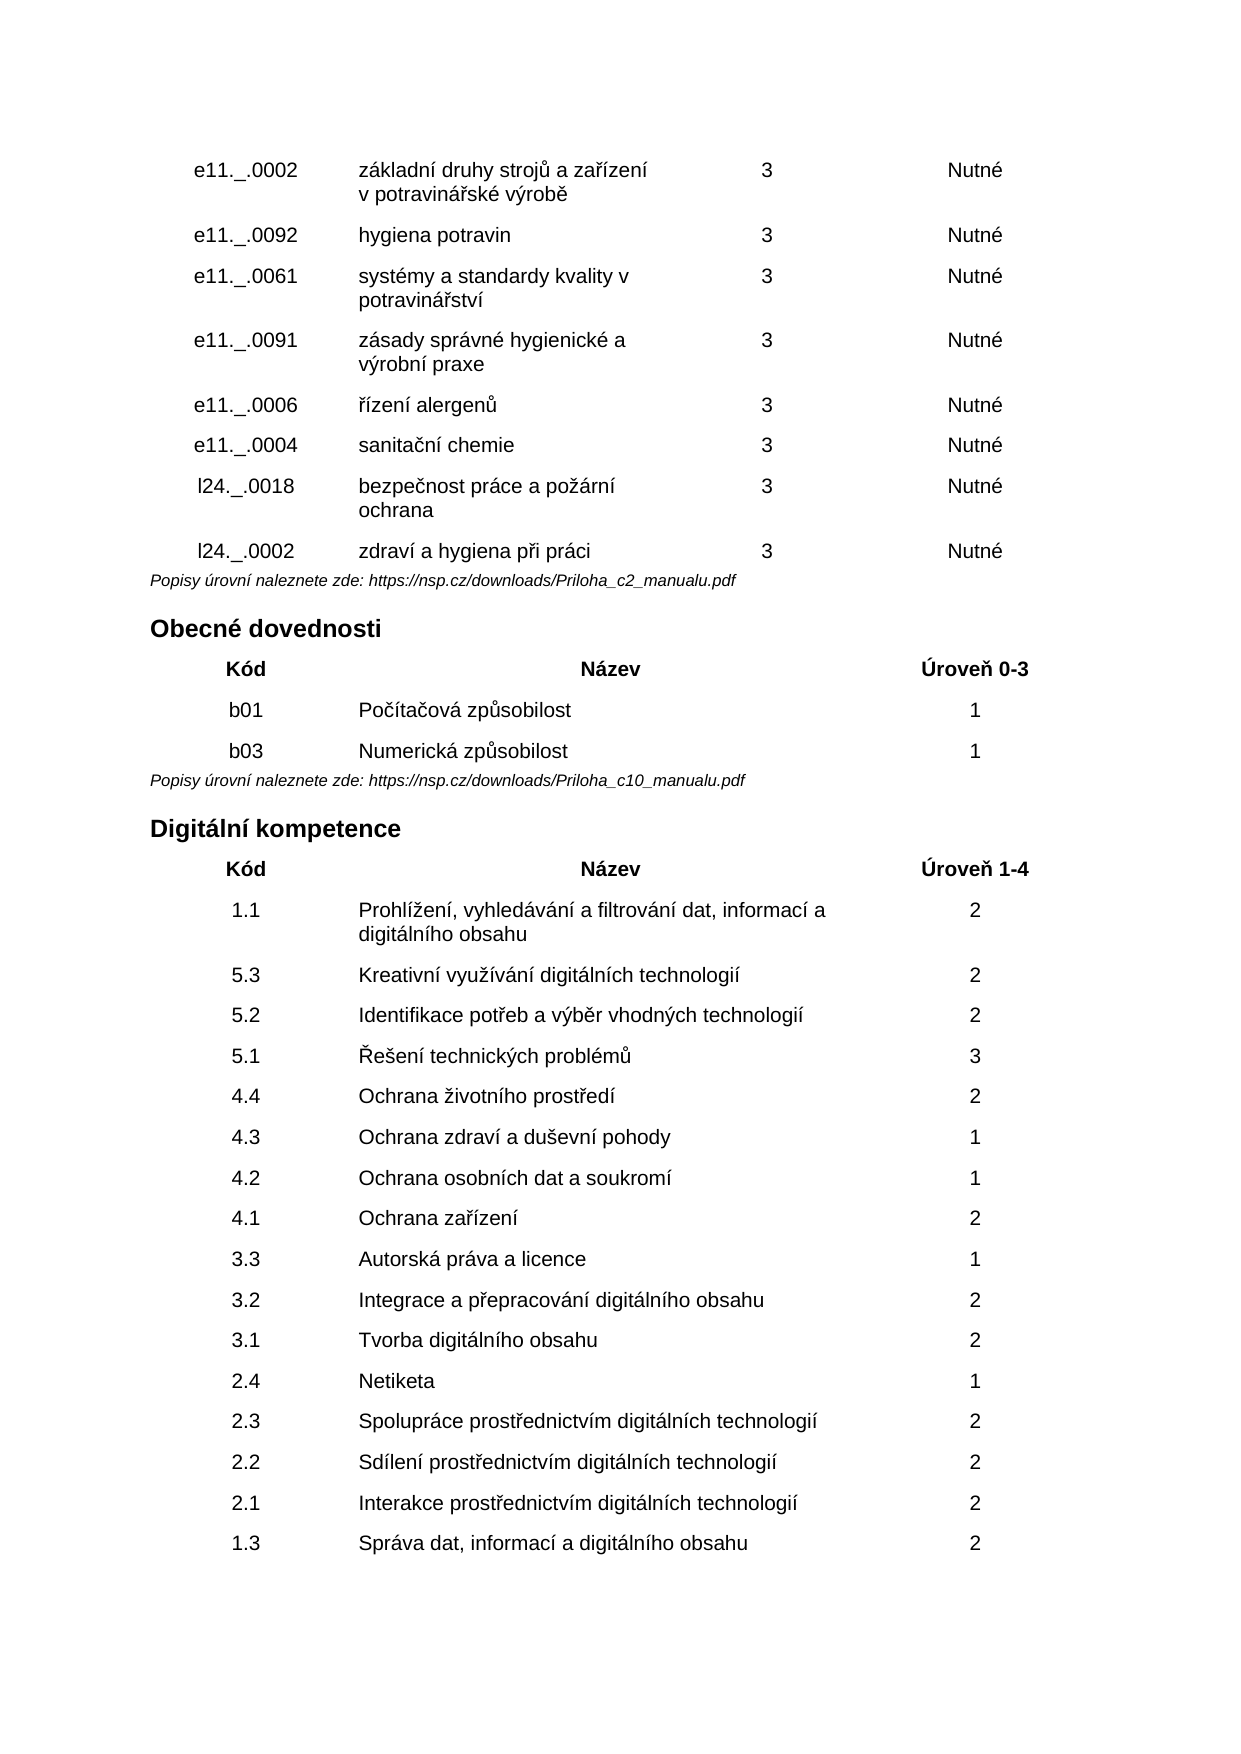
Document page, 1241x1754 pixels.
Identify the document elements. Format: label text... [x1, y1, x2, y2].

table_cell Ochrana životního prostředí [350, 1076, 871, 1117]
table_cell 4.1 [142, 1198, 350, 1238]
table_cell 5.2 [142, 995, 350, 1035]
table_cell Tvorba digitálního obsahu [350, 1320, 871, 1360]
table_cell e11._.0002 [142, 150, 350, 214]
table_cell Identifikace potřeb a výběr vhodných technologií [350, 995, 871, 1035]
table_cell Nutné [871, 530, 1079, 571]
table_cell 2 [871, 1279, 1079, 1320]
table_cell e11._.0004 [142, 425, 350, 466]
table_cell Interakce prostřednictvím digitálních technologií [350, 1482, 871, 1523]
table_cell základní druhy strojů a zařízení v potravinářské výrobě [350, 150, 662, 214]
table_cell 2 [871, 1523, 1079, 1563]
table_cell 3.1 [142, 1320, 350, 1360]
table_cell 3 [663, 255, 871, 320]
table_cell 5.1 [142, 1035, 350, 1076]
table_cell 2 [871, 1320, 1079, 1360]
table_cell 1.3 [142, 1523, 350, 1563]
table_cell 3 [663, 530, 871, 571]
subtitle Obecné dovednosti [150, 614, 1090, 643]
table_cell Nutné [871, 384, 1079, 425]
table_cell e11._.0061 [142, 255, 350, 320]
table_cell Numerická způsobilost [350, 730, 871, 771]
table_cell řízení alergenů [350, 384, 662, 425]
table_cell 2.2 [142, 1442, 350, 1482]
table_cell Ochrana zařízení [350, 1198, 871, 1238]
table_header Úroveň 1-4 [871, 849, 1079, 889]
table_cell 2 [871, 1442, 1079, 1482]
table_cell 3 [663, 425, 871, 466]
table_cell 4.4 [142, 1076, 350, 1117]
table_cell e11._.0006 [142, 384, 350, 425]
table_cell e11._.0091 [142, 320, 350, 384]
table_cell 2 [871, 1401, 1079, 1442]
text Popisy úrovní naleznete zde: https://nsp.cz/downloads/Priloha_c10_manualu.pdf [150, 771, 1090, 790]
table_cell Ochrana osobních dat a soukromí [350, 1157, 871, 1198]
table_cell Počítačová způsobilost [350, 690, 871, 730]
table_cell sanitační chemie [350, 425, 662, 466]
table_cell bezpečnost práce a požární ochrana [350, 466, 662, 530]
table_cell 3 [663, 384, 871, 425]
table_cell Nutné [871, 150, 1079, 214]
table_cell 3 [871, 1035, 1079, 1076]
table_cell 2 [871, 995, 1079, 1035]
table_cell b03 [142, 730, 350, 771]
table_cell 3 [663, 466, 871, 530]
table_cell Netiketa [350, 1360, 871, 1401]
table_cell zásady správné hygienické a výrobní praxe [350, 320, 662, 384]
table_cell 2 [871, 1198, 1079, 1238]
table_cell Správa dat, informací a digitálního obsahu [350, 1523, 871, 1563]
table_cell 1 [871, 1239, 1079, 1279]
table_cell l24._.0018 [142, 466, 350, 530]
table_cell 2.3 [142, 1401, 350, 1442]
table_cell 2 [871, 1482, 1079, 1523]
table_cell 5.3 [142, 954, 350, 995]
table_cell 2.4 [142, 1360, 350, 1401]
table_cell 4.3 [142, 1117, 350, 1157]
table_cell 1.1 [142, 890, 350, 954]
table_cell Autorská práva a licence [350, 1239, 871, 1279]
table_cell 1 [871, 690, 1079, 730]
table_cell Nutné [871, 215, 1079, 255]
table_cell 3 [663, 150, 871, 214]
table_cell 1 [871, 1360, 1079, 1401]
text Popisy úrovní naleznete zde: https://nsp.cz/downloads/Priloha_c2_manualu.pdf [150, 571, 1090, 590]
table_header Kód [142, 849, 350, 889]
table_cell Spolupráce prostřednictvím digitálních technologií [350, 1401, 871, 1442]
table_cell 2 [871, 954, 1079, 995]
table_cell zdraví a hygiena při práci [350, 530, 662, 571]
table_cell 1 [871, 730, 1079, 771]
table_cell Sdílení prostřednictvím digitálních technologií [350, 1442, 871, 1482]
table_header Název [350, 849, 871, 889]
table_cell 4.2 [142, 1157, 350, 1198]
table_cell Integrace a přepracování digitálního obsahu [350, 1279, 871, 1320]
table_cell Nutné [871, 425, 1079, 466]
table_cell 2 [871, 890, 1079, 954]
table_cell Nutné [871, 466, 1079, 530]
table_cell 3 [663, 320, 871, 384]
table_cell e11._.0092 [142, 215, 350, 255]
table_header Úroveň 0-3 [871, 649, 1079, 689]
table_cell Nutné [871, 320, 1079, 384]
table_cell Ochrana zdraví a duševní pohody [350, 1117, 871, 1157]
table_header Název [350, 649, 871, 689]
table_cell Kreativní využívání digitálních technologií [350, 954, 871, 995]
table_cell 3.2 [142, 1279, 350, 1320]
table_cell Prohlížení, vyhledávání a filtrování dat, informací a digitálního obsahu [350, 890, 871, 954]
table_cell 1 [871, 1117, 1079, 1157]
subtitle Digitální kompetence [150, 814, 1090, 843]
table_cell hygiena potravin [350, 215, 662, 255]
table_cell b01 [142, 690, 350, 730]
table_cell 3 [663, 215, 871, 255]
table_header Kód [142, 649, 350, 689]
table_cell 2.1 [142, 1482, 350, 1523]
table_cell Řešení technických problémů [350, 1035, 871, 1076]
table_cell l24._.0002 [142, 530, 350, 571]
table_cell 3.3 [142, 1239, 350, 1279]
table_cell systémy a standardy kvality v potravinářství [350, 255, 662, 320]
table_cell 2 [871, 1076, 1079, 1117]
table_cell 1 [871, 1157, 1079, 1198]
table_cell Nutné [871, 255, 1079, 320]
